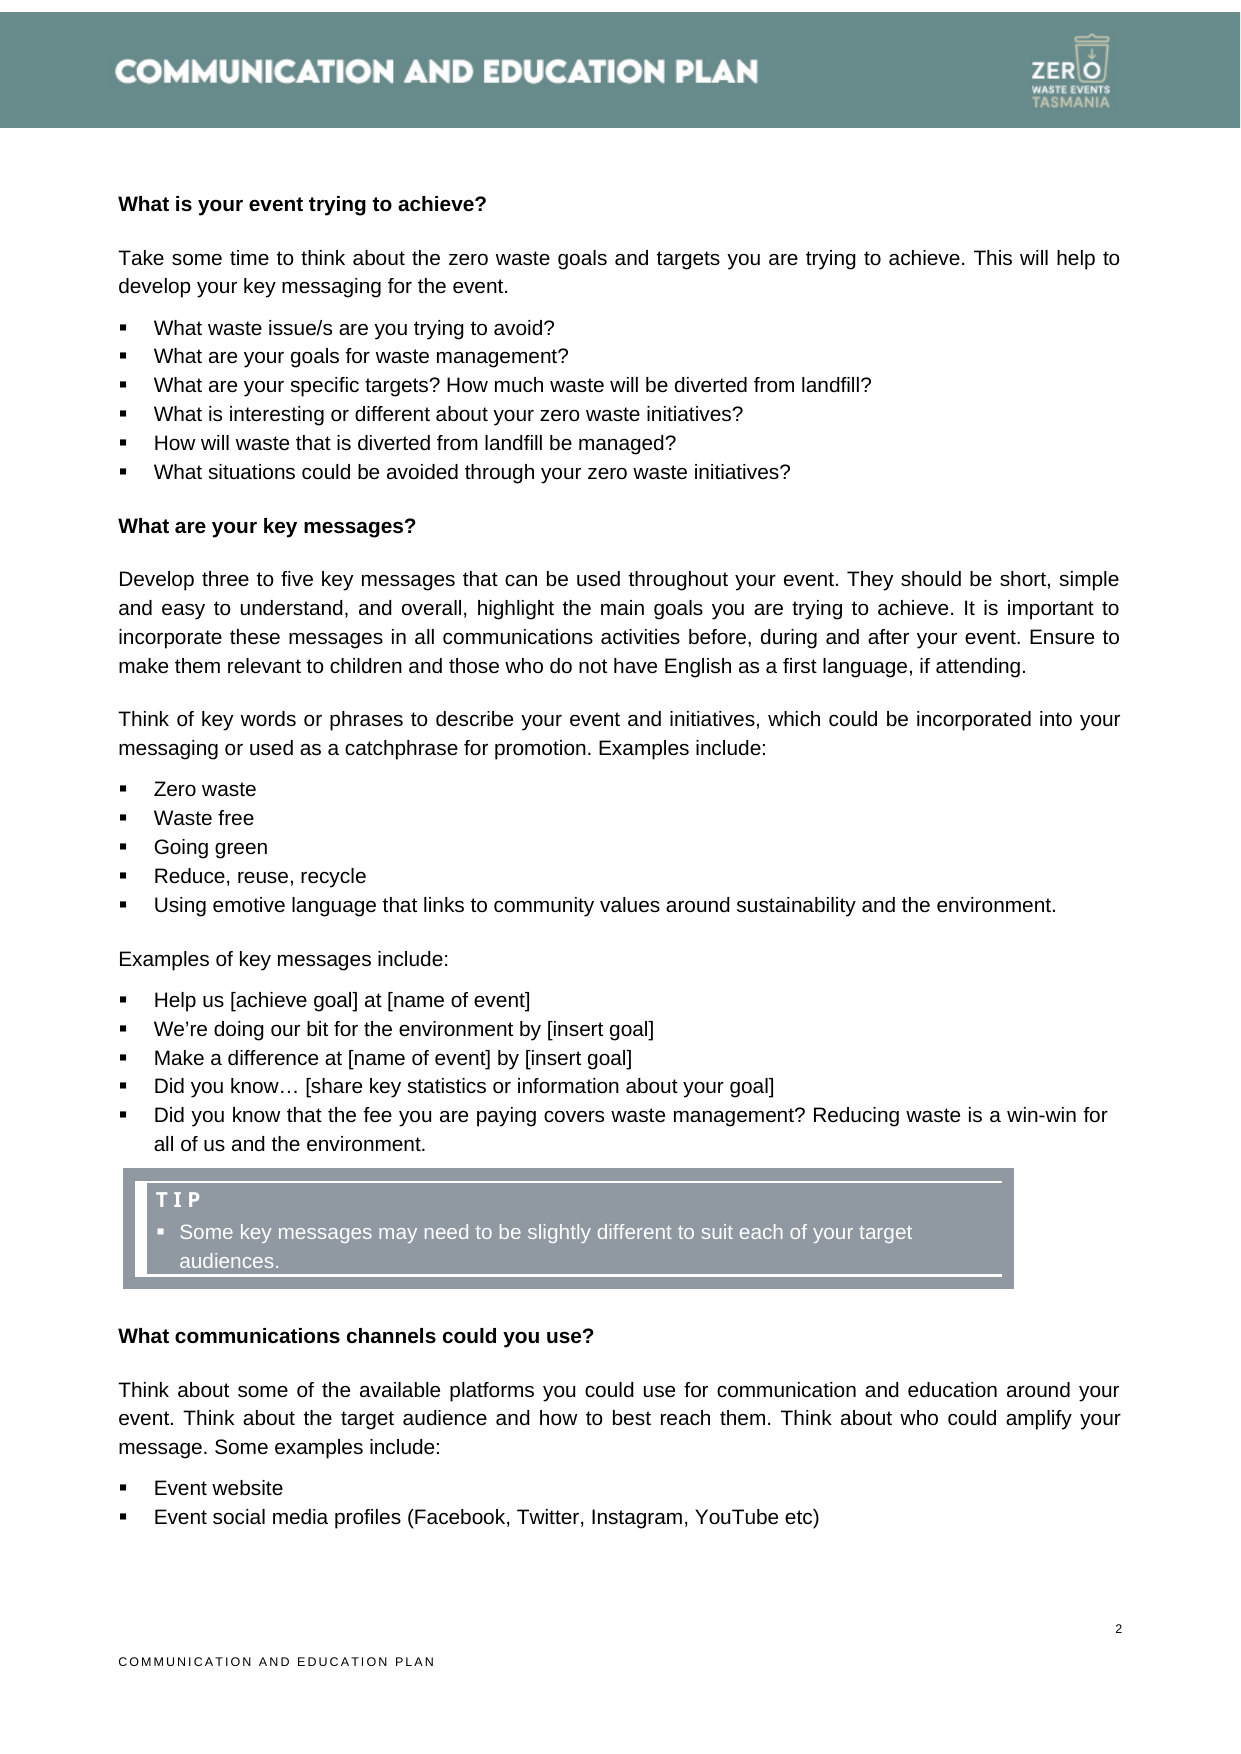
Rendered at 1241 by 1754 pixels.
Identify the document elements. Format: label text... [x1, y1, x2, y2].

list Help us [achieve goal] at [name of event] [118, 988, 1110, 1012]
text Think about some of the available platforms you could use for communication and education around your event. Think about the target audience and how to best reach them. Think about who could amplify your message. Some examples include: [118, 1377, 1122, 1459]
text What communications channels could you use? [118, 1186, 1122, 1348]
text Take some time to think about the zero waste goals and targets you are trying to achieve. This will help to develop your key messaging for the event. [118, 245, 1122, 298]
list Waste free [118, 806, 1110, 830]
list Make a difference at [name of event] by [insert goal] [118, 1045, 1110, 1069]
picture [0, 12, 1241, 128]
list Zero waste [118, 777, 1110, 801]
list Did you know… [share key statistics or information about your goal] [118, 1074, 1110, 1098]
list What situations could be avoided through your zero waste initiatives? [118, 459, 1110, 484]
text What is your event trying to achieve? [118, 163, 1122, 216]
list Event website [118, 1476, 1110, 1500]
list Event social media profiles (Facebook, Twitter, Instagram, YouTube etc) [118, 1505, 1110, 1529]
list Reduce, reuse, recycle [118, 864, 1110, 888]
text Examples of key messages include: [118, 946, 1122, 970]
list How will waste that is diverted from landfill be managed? [118, 431, 1110, 455]
list We’re doing our bit for the environment by [insert goal] [118, 1017, 1110, 1041]
list Using emotive language that links to community values around sustainability and the environment. [118, 893, 1110, 917]
text What are your key messages? [118, 513, 1122, 537]
text Develop three to five key messages that can be used throughout your event. They should be short, simple and easy to understand, and overall, highlight the main goals you are trying to achieve. It is important to incorporate these messages in all communications activities before, during and after your event. Ensure to make them relevant to children and those who do not have English as a first language, if attending. [118, 567, 1122, 677]
list Did you know that the fee you are paying covers waste management? Reducing waste is a win-win for all of us and the environment. [118, 1103, 1110, 1156]
list What waste issue/s are you trying to avoid? [118, 315, 1110, 339]
text Some key messages may need to be slightly different to suit each of your target audiences. [147, 1217, 1002, 1274]
text Think of key words or phrases to describe your event and initiatives, which could be incorporated into your messaging or used as a catchphrase for promotion. Examples include: [118, 707, 1122, 760]
list Going green [118, 835, 1110, 859]
subtitle tip [147, 1183, 1002, 1213]
list What are your goals for waste management? [118, 344, 1110, 368]
list What is interesting or different about your zero waste initiatives? [118, 402, 1110, 426]
list What are your specific targets? How much waste will be diverted from landfill? [118, 373, 1110, 397]
